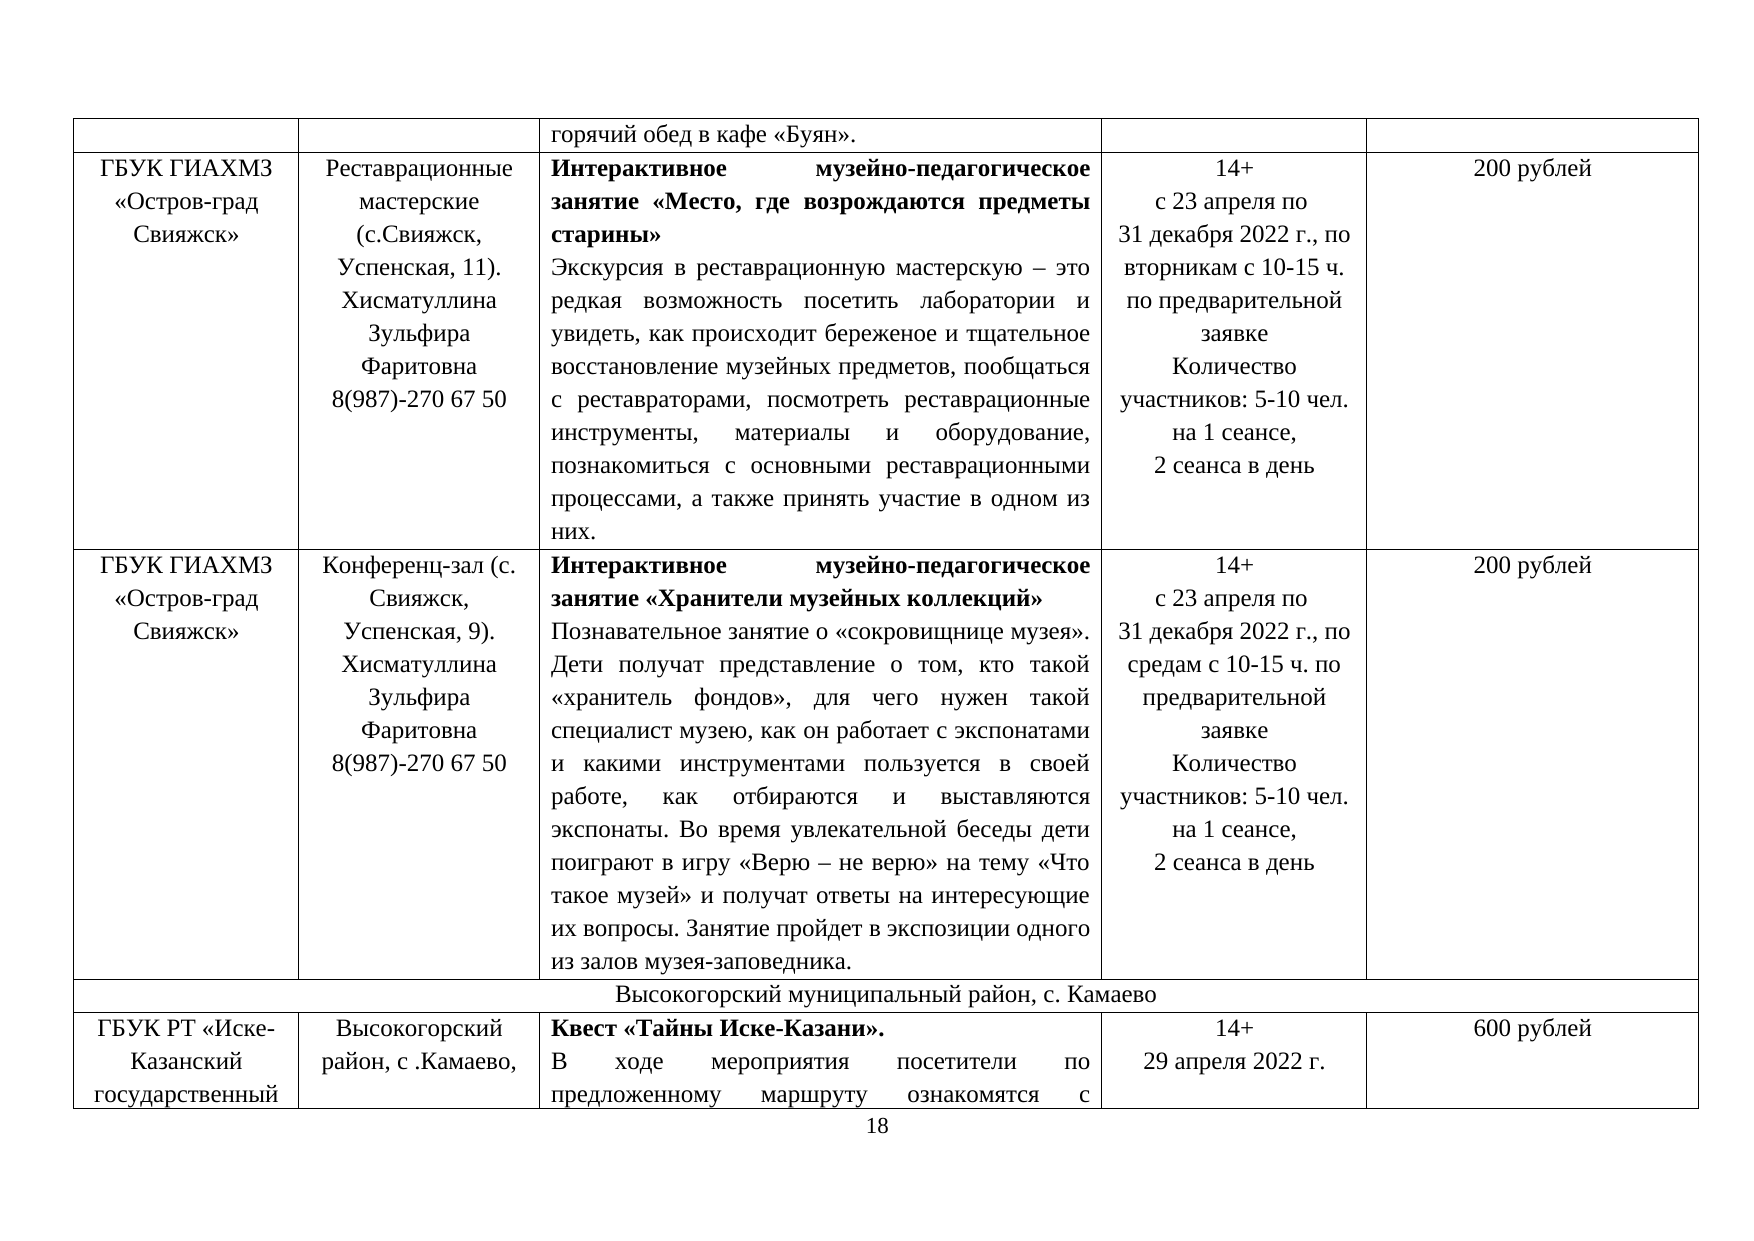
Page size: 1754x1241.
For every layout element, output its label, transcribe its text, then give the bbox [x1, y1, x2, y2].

table_cell 600 рублей [1367, 1013, 1698, 1108]
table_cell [1367, 119, 1698, 152]
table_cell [1102, 1013, 1366, 1108]
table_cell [540, 1013, 1101, 1108]
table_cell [74, 119, 298, 152]
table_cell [74, 1013, 298, 1108]
table_cell 14+ с 23 апреля по 31 декабря 2022 г., по средам с 10-15 ч. по предварительной заявке Количество участников: 5-10 чел. на 1 сеансе, 2 сеанса в день [1102, 550, 1366, 978]
table_cell 200 рублей [1367, 153, 1698, 549]
table_cell Конференц-зал (с. Свияжск, Успенская, 9). Хисматуллина Зульфира Фаритовна 8(987)-270 67 50 [299, 550, 539, 978]
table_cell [299, 119, 539, 152]
table_cell Интерактивное музейно-педагогическое занятие «Хранители музейных коллекций» Познавательное занятие о «сокровищнице музея». Дети получат представление о том, кто такой «хранитель фондов», для чего нужен такой специалист музею, как он работает с экспонатами и какими инструментами пользуется в своей работе, как отбираются и выставляются экспонаты. Во время увлекательной беседы дети поиграют в игру «Верю – не верю» на тему «Что такое музей» и получат ответы на интересующие их вопросы. Занятие пройдет в экспозиции одного из залов музея-заповедника. [540, 550, 1101, 978]
table_cell ГБУК ГИАХМЗ «Остров-град Свияжск» [74, 550, 298, 978]
table_cell Высокогорский муниципальный район, с. Камаево [74, 980, 1698, 1012]
table_cell Реставрационные мастерские (с.Свияжск, Успенская, 11). Хисматуллина Зульфира Фаритовна 8(987)-270 67 50 [299, 153, 539, 549]
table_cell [299, 1013, 539, 1108]
table_cell 14+ с 23 апреля по 31 декабря 2022 г., по вторникам с 10-15 ч. по предварительной заявке Количество участников: 5-10 чел. на 1 сеансе, 2 сеанса в день [1102, 153, 1366, 549]
table_cell 200 рублей [1367, 550, 1698, 978]
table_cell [1102, 119, 1366, 152]
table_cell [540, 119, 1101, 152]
table_cell Интерактивное музейно-педагогическое занятие «Место, где возрождаются предметы старины» Экскурсия в реставрационную мастерскую – это редкая возможность посетить лаборатории и увидеть, как происходит береженое и тщательное восстановление музейных предметов, пообщаться с реставраторами, посмотреть реставрационные инструменты, материалы и оборудование, познакомиться с основными реставрационными процессами, а также принять участие в одном из них. [540, 153, 1101, 549]
table_cell ГБУК ГИАХМЗ «Остров-град Свияжск» [74, 153, 298, 549]
